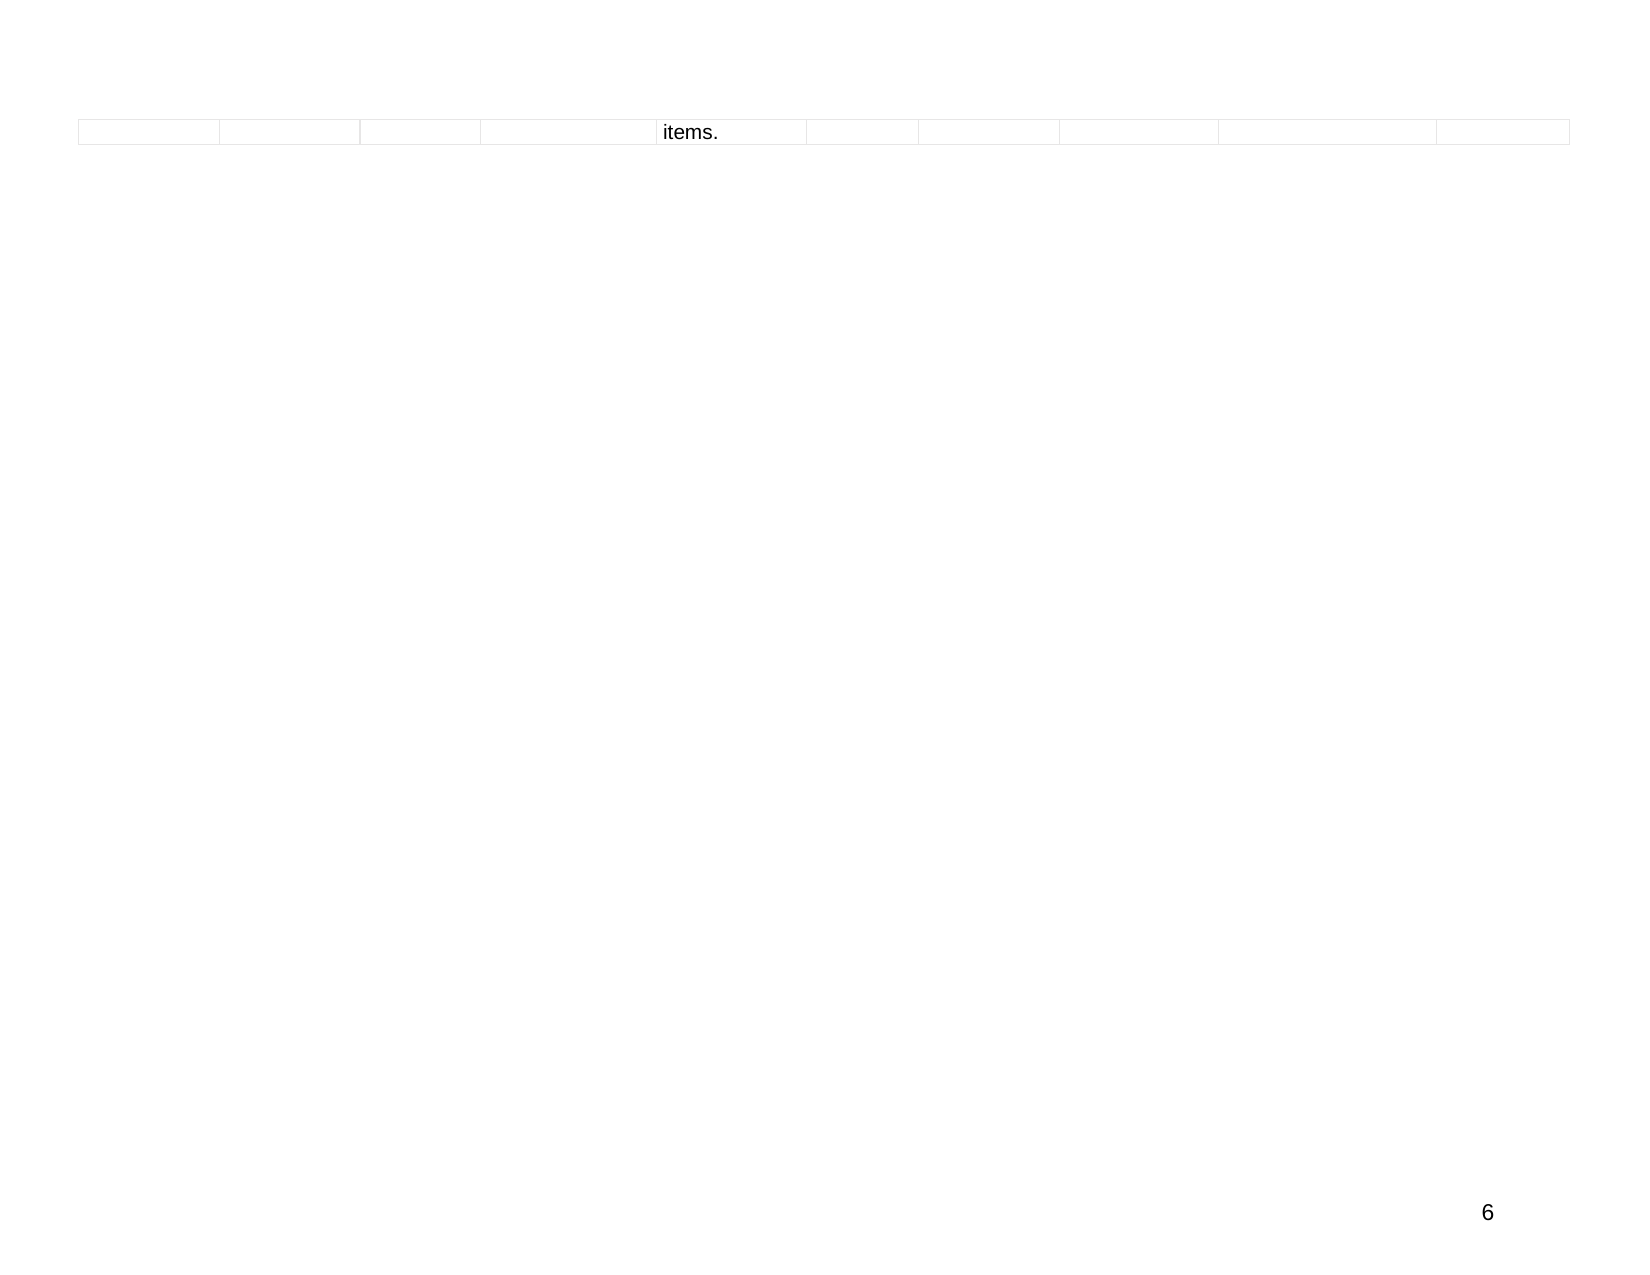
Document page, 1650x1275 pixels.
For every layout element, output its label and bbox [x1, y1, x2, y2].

table_cell [1060, 120, 1218, 144]
table_cell [79, 120, 219, 144]
table_cell [657, 120, 806, 144]
table_cell [361, 120, 480, 144]
table_cell [1219, 120, 1436, 144]
table_cell [220, 120, 359, 144]
table_cell [481, 120, 656, 144]
table_cell [807, 120, 918, 144]
table_cell [919, 120, 1059, 144]
table_cell [1437, 120, 1569, 144]
